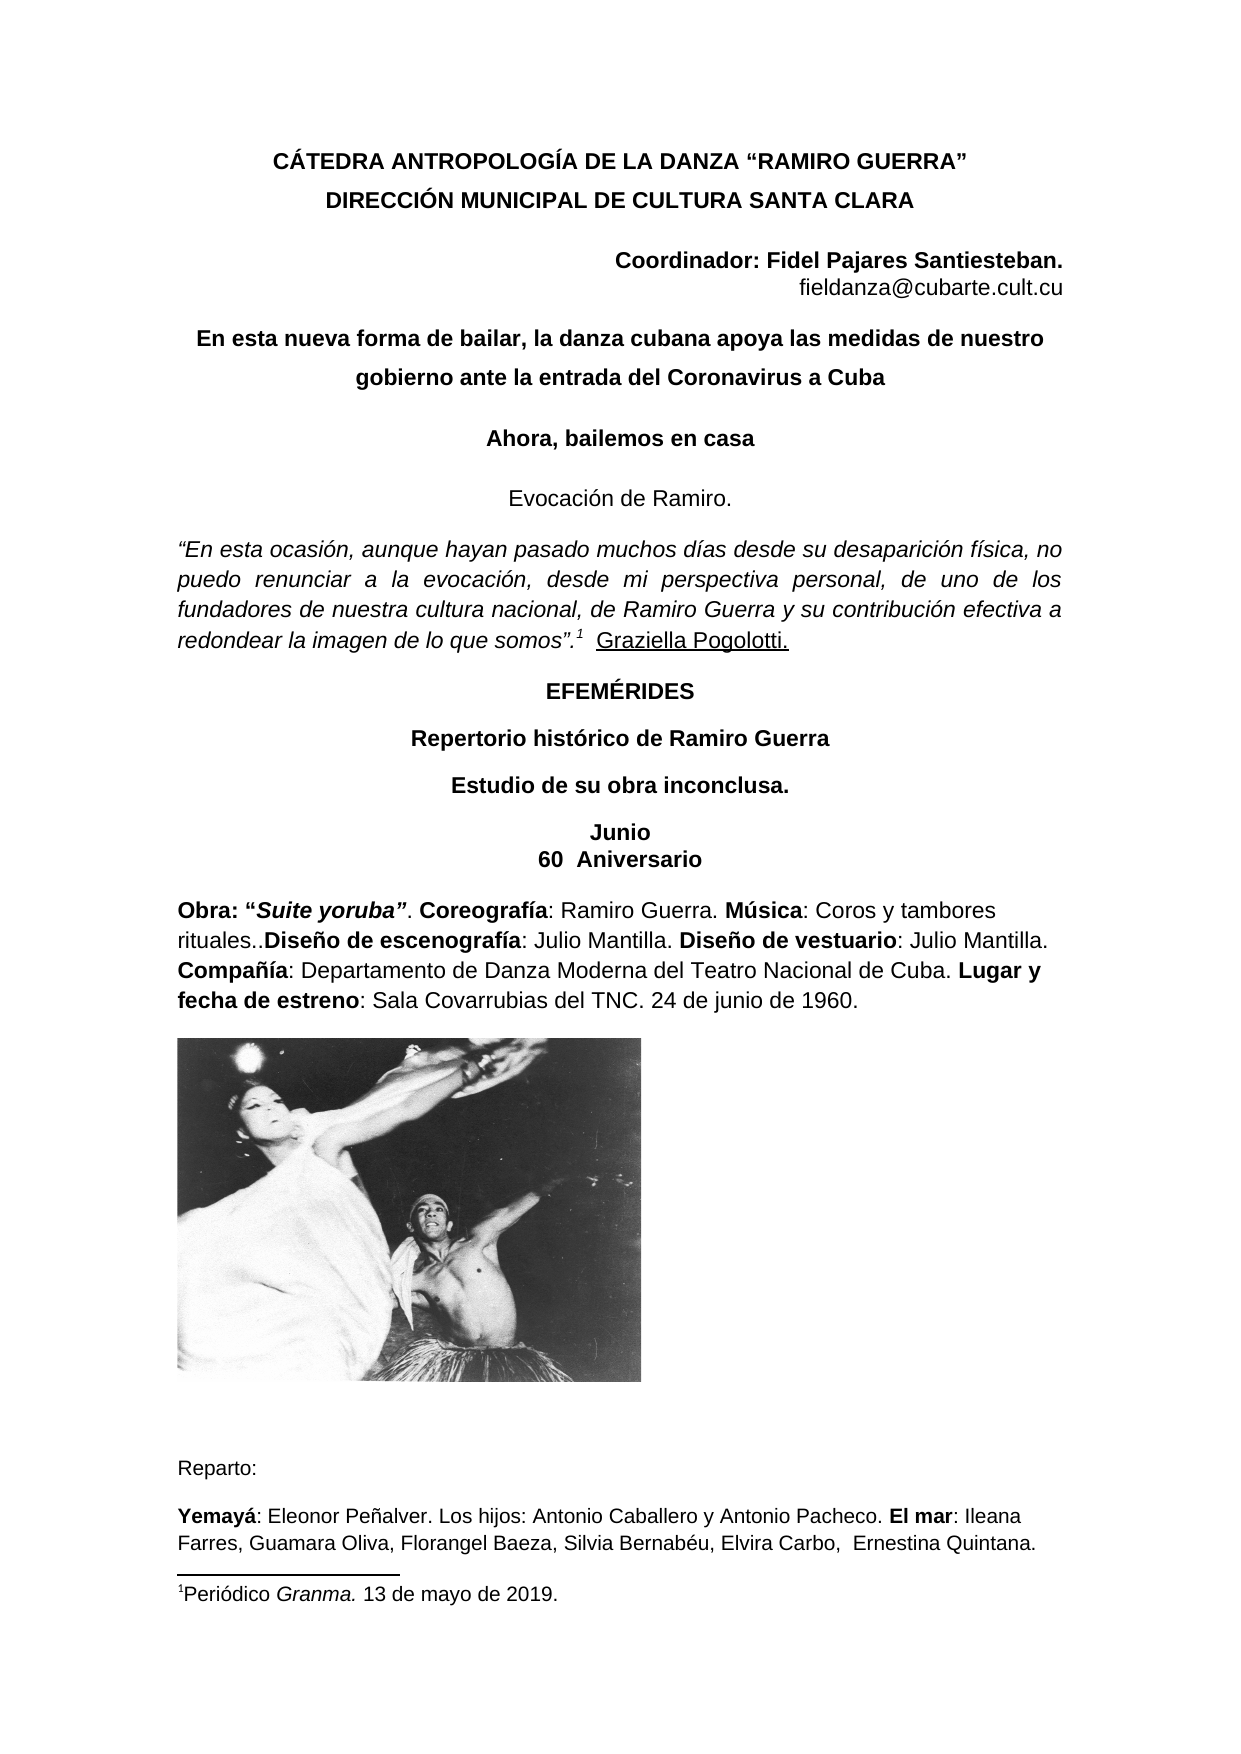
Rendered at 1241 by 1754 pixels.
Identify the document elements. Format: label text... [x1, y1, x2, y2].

text fieldanza@cubarte.cult.cu [177, 274, 1063, 300]
subtitle Estudio de su obra inconclusa. [177, 772, 1063, 798]
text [177, 1504, 1063, 1555]
subtitle EFEMÉRIDES [177, 678, 1063, 704]
text Obra: “Suite yoruba”. Coreografía: Ramiro Guerra. Música: Coros y tambores rituales..Diseño de escenografía: Julio Mantilla. Diseño de vestuario: Julio Mantilla. Compañía: Departamento de Danza Moderna del Teatro Nacional de Cuba. Lugar y fecha de estreno: Sala Covarrubias del TNC. 24 de junio de 1960. [177, 897, 1063, 1013]
text Ahora, bailemos en casa [177, 424, 1063, 451]
text 60 Aniversario [177, 846, 1063, 872]
picture [177, 1038, 642, 1382]
text DIRECCIÓN MUNICIPAL DE CULTURA SANTA CLARA [177, 187, 1063, 213]
text “En esta ocasión, aunque hayan pasado muchos días desde su desaparición física, no puedo renunciar a la evocación, desde mi perspectiva personal, de uno de los fundadores de nuestra cultura nacional, de Ramiro Guerra y su contribución efectiva a redondear la imagen de lo que somos”. Graziella Pogolotti. [177, 536, 1063, 653]
text Reparto: [177, 1455, 1063, 1479]
subtitle Junio [177, 819, 1063, 846]
text Evocación de Ramiro. [177, 485, 1063, 511]
text CÁTEDRA ANTROPOLOGÍA DE LA DANZA “RAMIRO GUERRA” [177, 148, 1063, 174]
subtitle Coordinador: Fidel Pajares Santiesteban. [177, 247, 1063, 274]
subtitle Repertorio histórico de Ramiro Guerra [177, 725, 1063, 751]
text En esta nueva forma de bailar, la danza cubana apoya las medidas de nuestro gobierno ante la entrada del Coronavirus a Cuba [177, 325, 1063, 391]
